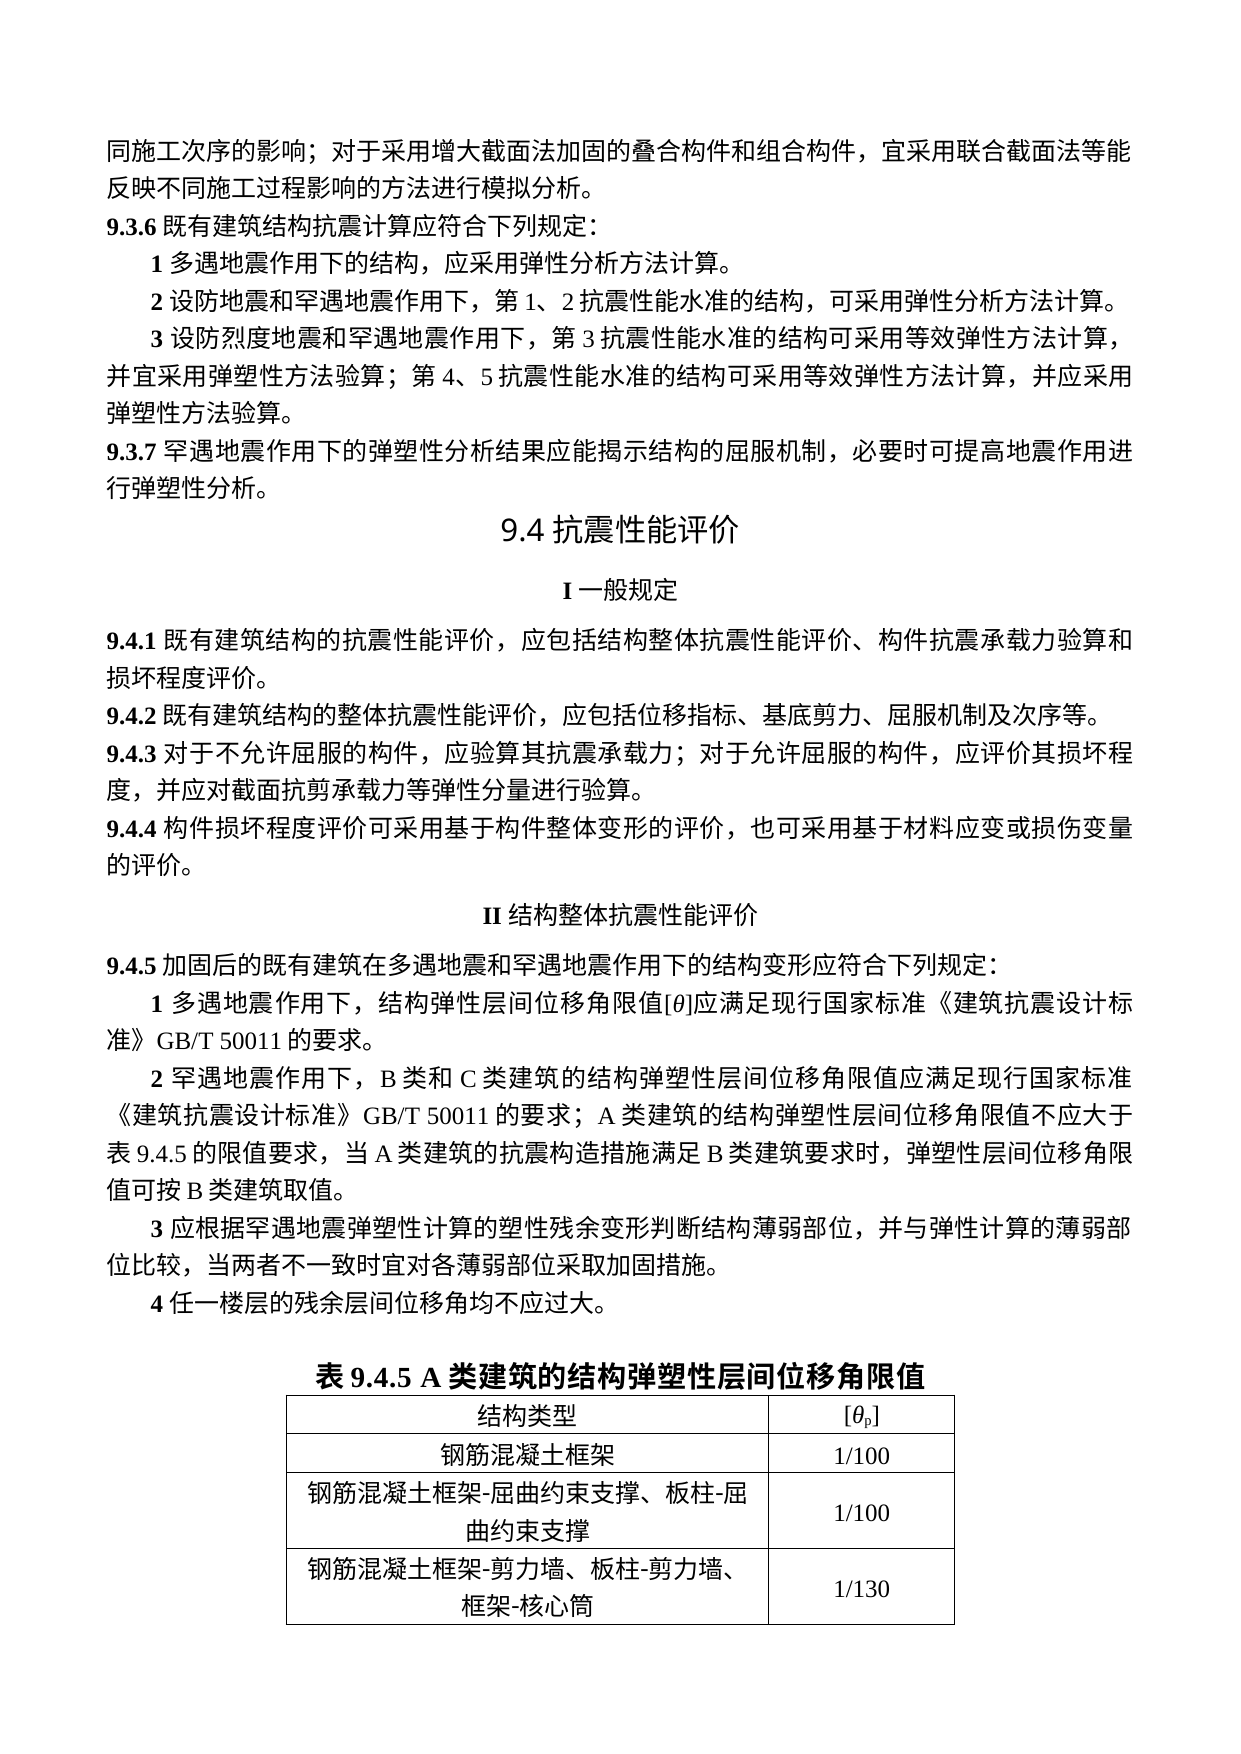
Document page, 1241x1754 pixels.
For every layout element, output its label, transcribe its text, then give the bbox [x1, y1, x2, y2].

text II 结构整体抗震性能评价 [106, 894, 1134, 932]
text 3 设防烈度地震和罕遇地震作用下，第3抗震性能水准的结构可采用等效弹性方法计算，并宜采用弹塑性方法验算；第4、5抗震性能水准的结构可采用等效弹性方法计算，并应采用弹塑性方法验算。 [106, 317, 1134, 430]
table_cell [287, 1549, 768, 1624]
text 9.4.3 对于不允许屈服的构件，应验算其抗震承载力；对于允许屈服的构件，应评价其损坏程度，并应对截面抗剪承载力等弹性分量进行验算。 [106, 732, 1134, 807]
text 9.3.6 既有建筑结构抗震计算应符合下列规定： [106, 205, 1134, 242]
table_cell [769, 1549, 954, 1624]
text 2 设防地震和罕遇地震作用下，第1、2抗震性能水准的结构，可采用弹性分析方法计算。 [106, 280, 1134, 317]
text 1 多遇地震作用下，结构弹性层间位移角限值[θ]应满足现行国家标准《建筑抗震设计标准》GB/T 50011的要求。 [106, 982, 1134, 1057]
text I 一般规定 [106, 569, 1134, 607]
text 9.4.4 构件损坏程度评价可采用基于构件整体变形的评价，也可采用基于材料应变或损伤变量的评价。 [106, 807, 1134, 882]
text 4 任一楼层的残余层间位移角均不应过大。 [106, 1282, 1134, 1319]
text 3 应根据罕遇地震弹塑性计算的塑性残余变形判断结构薄弱部位，并与弹性计算的薄弱部位比较，当两者不一致时宜对各薄弱部位采取加固措施。 [106, 1207, 1134, 1282]
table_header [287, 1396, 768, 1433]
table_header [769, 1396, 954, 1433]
text 9.3.7 罕遇地震作用下的弹塑性分析结果应能揭示结构的屈服机制，必要时可提高地震作用进行弹塑性分析。 [106, 430, 1134, 505]
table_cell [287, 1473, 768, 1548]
text 9.4.2 既有建筑结构的整体抗震性能评价，应包括位移指标、基底剪力、屈服机制及次序等。 [106, 694, 1134, 732]
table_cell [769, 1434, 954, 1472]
text 1 多遇地震作用下的结构，应采用弹性分析方法计算。 [106, 242, 1134, 280]
text 表9.4.5 A类建筑的结构弹塑性层间位移角限值 [106, 1357, 1134, 1394]
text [106, 130, 1134, 205]
subtitle 9.4 抗震性能评价 [106, 505, 1134, 550]
text 9.4.1 既有建筑结构的抗震性能评价，应包括结构整体抗震性能评价、构件抗震承载力验算和损坏程度评价。 [106, 619, 1134, 694]
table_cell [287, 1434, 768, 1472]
text 2 罕遇地震作用下，B类和C类建筑的结构弹塑性层间位移角限值应满足现行国家标准《建筑抗震设计标准》GB/T 50011的要求；A类建筑的结构弹塑性层间位移角限值不应大于表9.4.5的限值要求，当A类建筑的抗震构造措施满足B类建筑要求时，弹塑性层间位移角限值可按B类建筑取值。 [106, 1057, 1134, 1207]
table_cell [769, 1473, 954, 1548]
text 9.4.5 加固后的既有建筑在多遇地震和罕遇地震作用下的结构变形应符合下列规定： [106, 944, 1134, 982]
